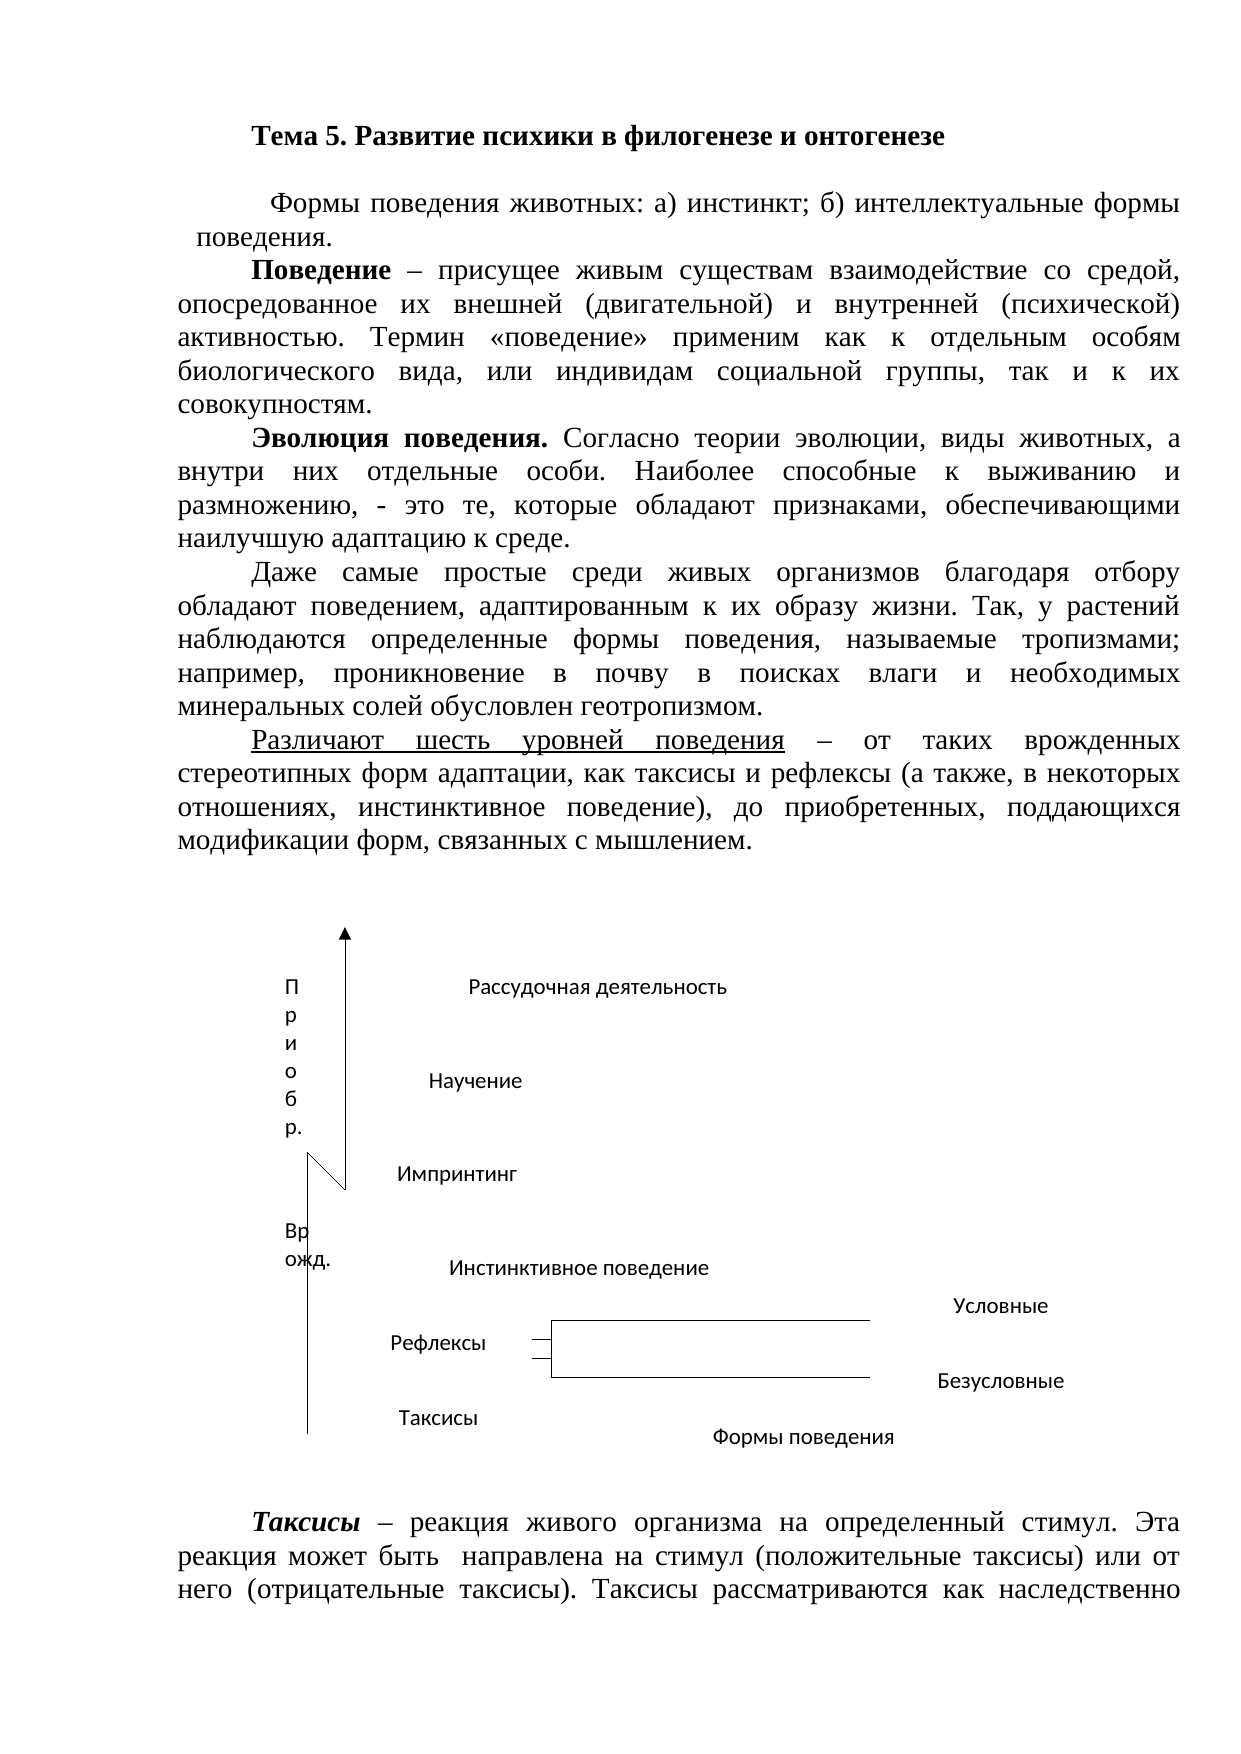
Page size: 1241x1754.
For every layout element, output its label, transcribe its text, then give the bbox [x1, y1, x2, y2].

text Формы поведения животных: а) инстинкт; б) интеллектуальные формы поведения. [196, 185, 1181, 252]
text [177, 1504, 1181, 1605]
text Поведение – присущее живым существам взаимодействие со средой, опосредованное их внешней (двигательной) и внутренней (психической) активностью. Термин «поведение» применим как к отдельным особям биологического вида, или индивидам социальной группы, так и к их совокупностям. [177, 252, 1181, 420]
text Эволюция поведения. Согласно теории эволюции, виды животных, а внутри них отдельные особи. Наиболее способные к выживанию и размножению, - это те, которые обладают признаками, обеспечивающими наилучшую адаптацию к среде. [177, 420, 1181, 554]
text Тема 5. Развитие психики в филогенезе и онтогенезе [177, 118, 1181, 152]
text Даже самые простые среди живых организмов благодаря отбору обладают поведением, адаптированным к их образу жизни. Так, у растений наблюдаются определенные формы поведения, называемые тропизмами; например, проникновение в почву в поисках влаги и необходимых минеральных солей обусловлен геотропизмом. [177, 554, 1181, 722]
text Различают шесть уровней поведения – от таких врожденных стереотипных форм адаптации, как таксисы и рефлексы (а также, в некоторых отношениях, инстинктивное поведение), до приобретенных, поддающихся модификации форм, связанных с мышлением. [177, 722, 1181, 856]
